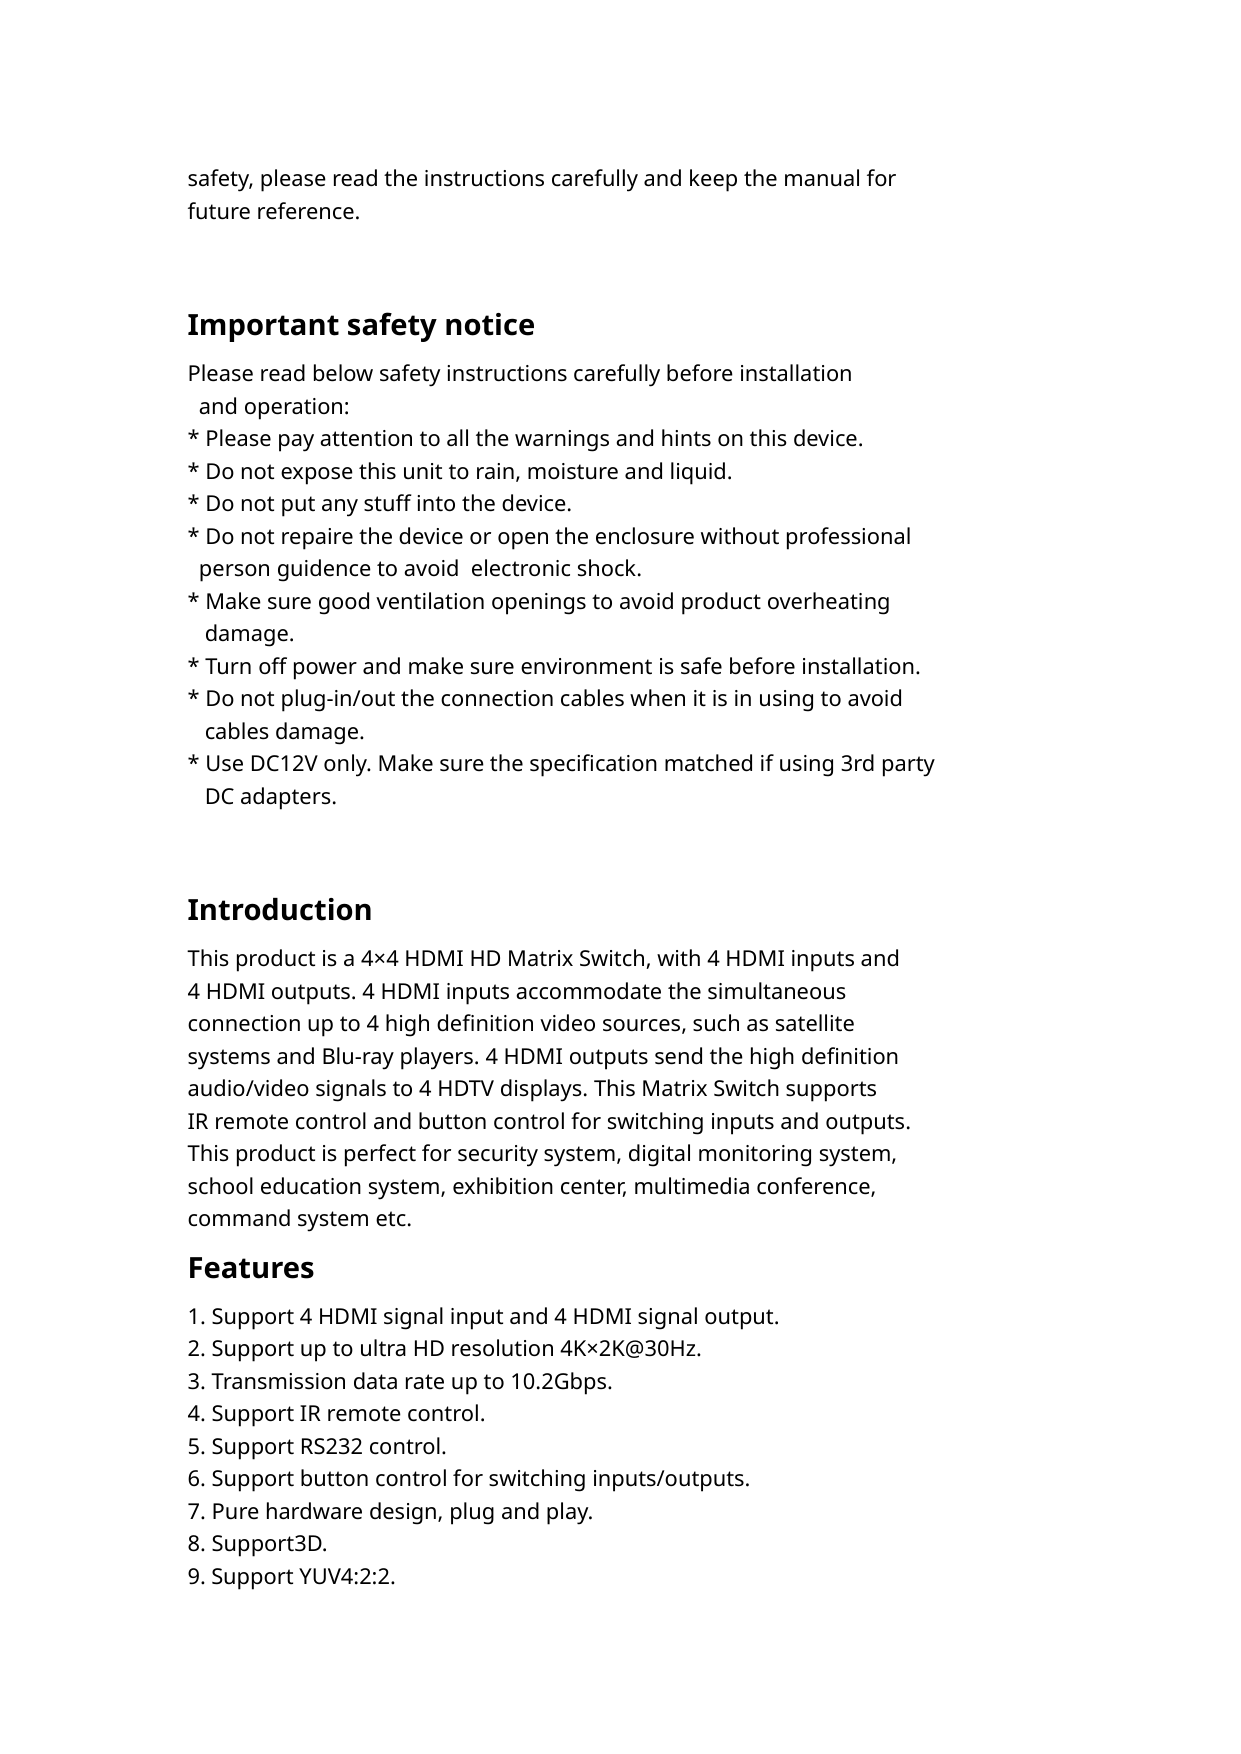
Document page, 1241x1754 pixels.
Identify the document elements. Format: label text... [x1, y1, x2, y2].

text and operation: [187, 389, 1053, 422]
text 6. Support button control for switching inputs/outputs. [187, 1462, 1053, 1494]
text DC adapters. [187, 779, 1053, 812]
text * Do not expose this unit to rain, moisture and liquid. [187, 454, 1053, 487]
text * Turn off power and make sure environment is safe before installation. [187, 649, 1053, 682]
text 7. Pure hardware design, plug and play. [187, 1494, 1053, 1527]
text IR remote control and button control for switching inputs and outputs. [187, 1104, 1053, 1137]
text 2. Support up to ultra HD resolution 4K×2K@30Hz. [187, 1332, 1053, 1364]
text * Make sure good ventilation openings to avoid product overheating [187, 584, 1053, 617]
text * Use DC12V only. Make sure the specification matched if using 3rd party [187, 747, 1053, 779]
text 9. Support YUV4:2:2. [187, 1559, 1053, 1592]
text Introduction [187, 877, 1053, 942]
text 3. Transmission data rate up to 10.2Gbps. [187, 1364, 1053, 1397]
text damage. [187, 617, 1053, 649]
text 8. Support3D. [187, 1527, 1053, 1559]
text person guidence to avoid electronic shock. [187, 552, 1053, 584]
text * Do not plug-in/out the connection cables when it is in using to avoid [187, 682, 1053, 714]
text * Do not put any stuff into the device. [187, 487, 1053, 519]
text 1. Support 4 HDMI signal input and 4 HDMI signal output. [187, 1299, 1053, 1332]
text future reference. [187, 194, 1053, 227]
text This product is perfect for security system, digital monitoring system, [187, 1137, 1053, 1169]
text command system etc. [187, 1202, 1053, 1234]
text This product is a 4×4 HDMI HD Matrix Switch, with 4 HDMI inputs and [187, 942, 1053, 974]
text 5. Support RS232 control. [187, 1429, 1053, 1462]
text systems and Blu-ray players. 4 HDMI outputs send the high definition [187, 1039, 1053, 1072]
text 4. Support IR remote control. [187, 1397, 1053, 1429]
text * Please pay attention to all the warnings and hints on this device. [187, 422, 1053, 454]
text Features [187, 1234, 1053, 1299]
text school education system, exhibition center, multimedia conference, [187, 1169, 1053, 1202]
text * Do not repaire the device or open the enclosure without professional [187, 519, 1053, 552]
text connection up to 4 high definition video sources, such as satellite [187, 1007, 1053, 1039]
text Please read below safety instructions carefully before installation [187, 357, 1053, 389]
text safety, please read the instructions carefully and keep the manual for [187, 162, 1053, 194]
text 4 HDMI outputs. 4 HDMI inputs accommodate the simultaneous [187, 974, 1053, 1007]
text Important safety notice [187, 292, 1053, 357]
text audio/video signals to 4 HDTV displays. This Matrix Switch supports [187, 1072, 1053, 1104]
text cables damage. [187, 714, 1053, 747]
